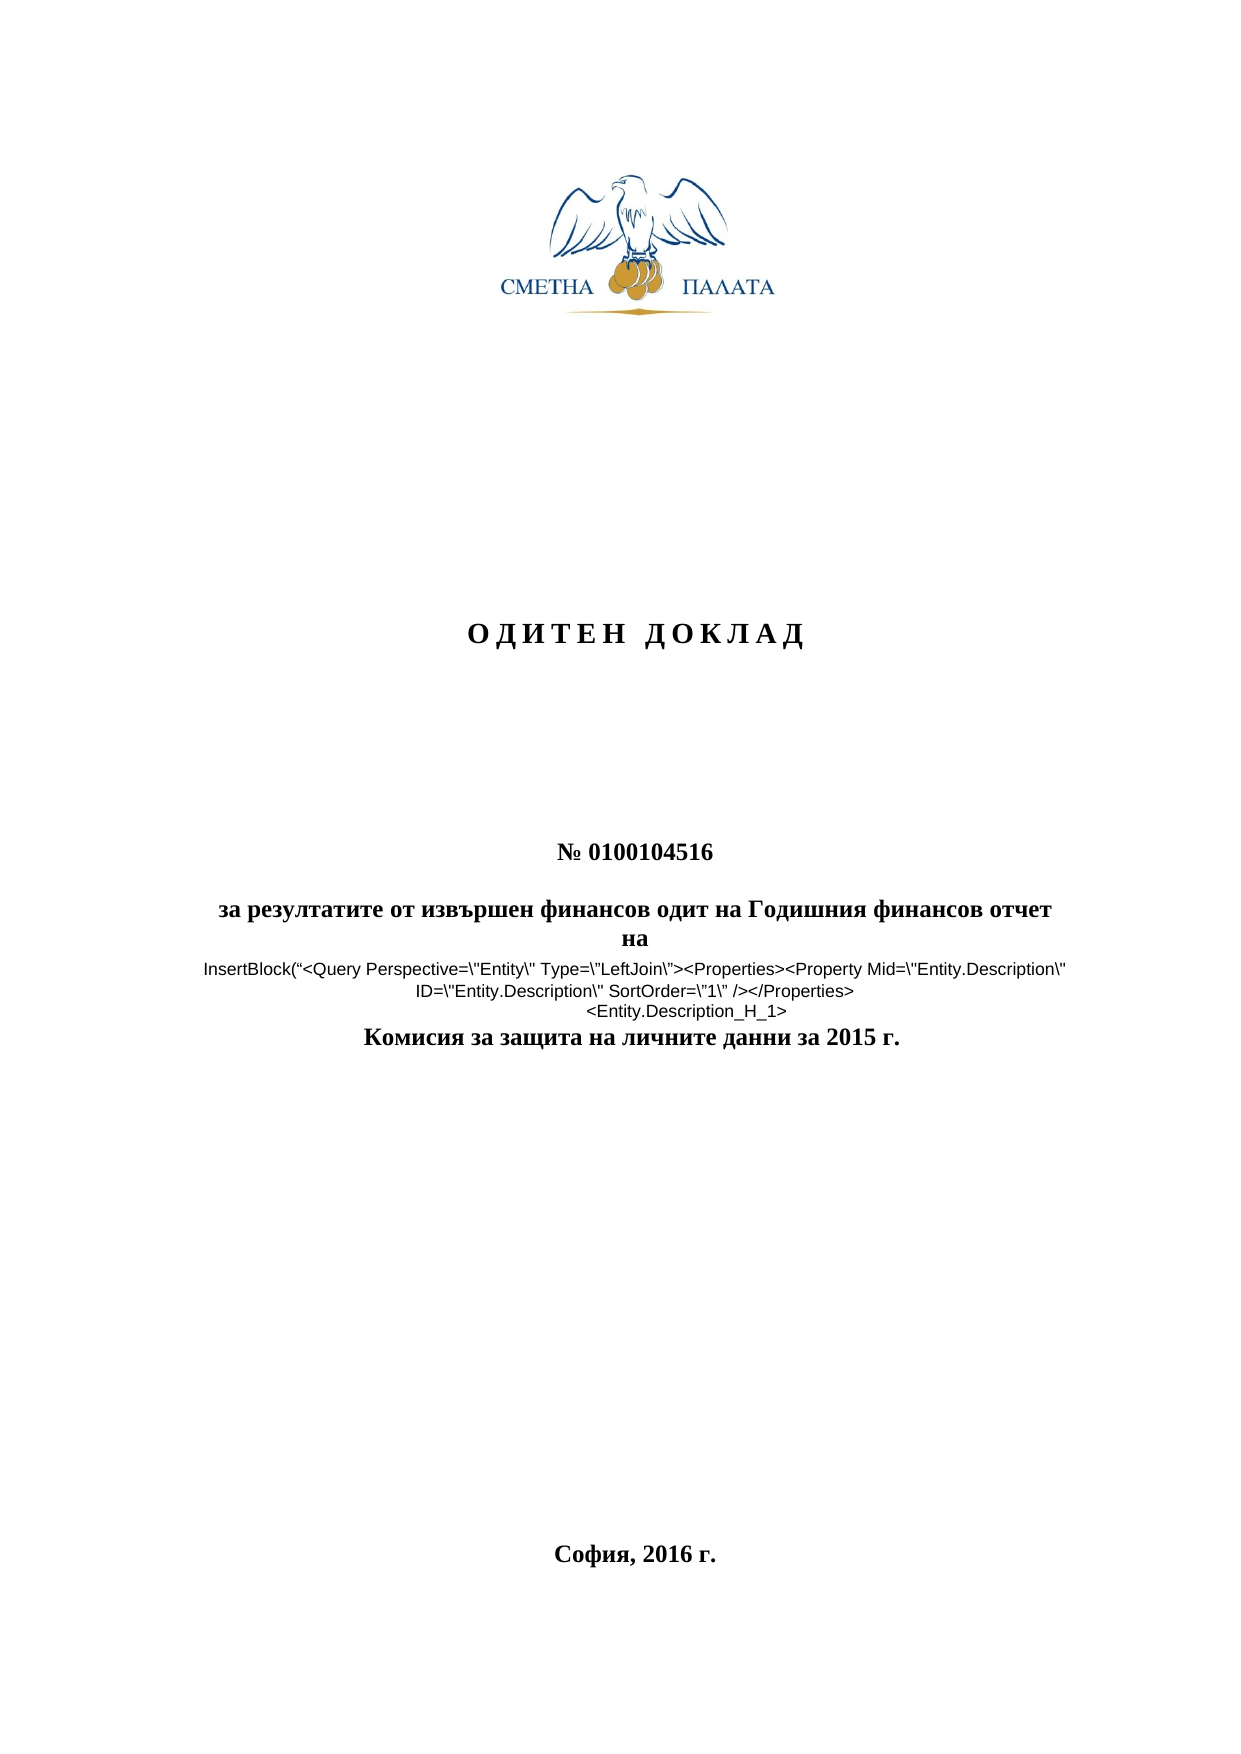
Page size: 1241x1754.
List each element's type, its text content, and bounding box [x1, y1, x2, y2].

text ОДИТЕН ДОКЛАД [148, 616, 1122, 649]
text № [148, 837, 1122, 866]
text София, г. [148, 1539, 1122, 1568]
picture [487, 155, 783, 323]
text на [148, 923, 1122, 952]
text за резултатите от извършен финансов одит на Годишния финансов отчет [148, 894, 1122, 923]
